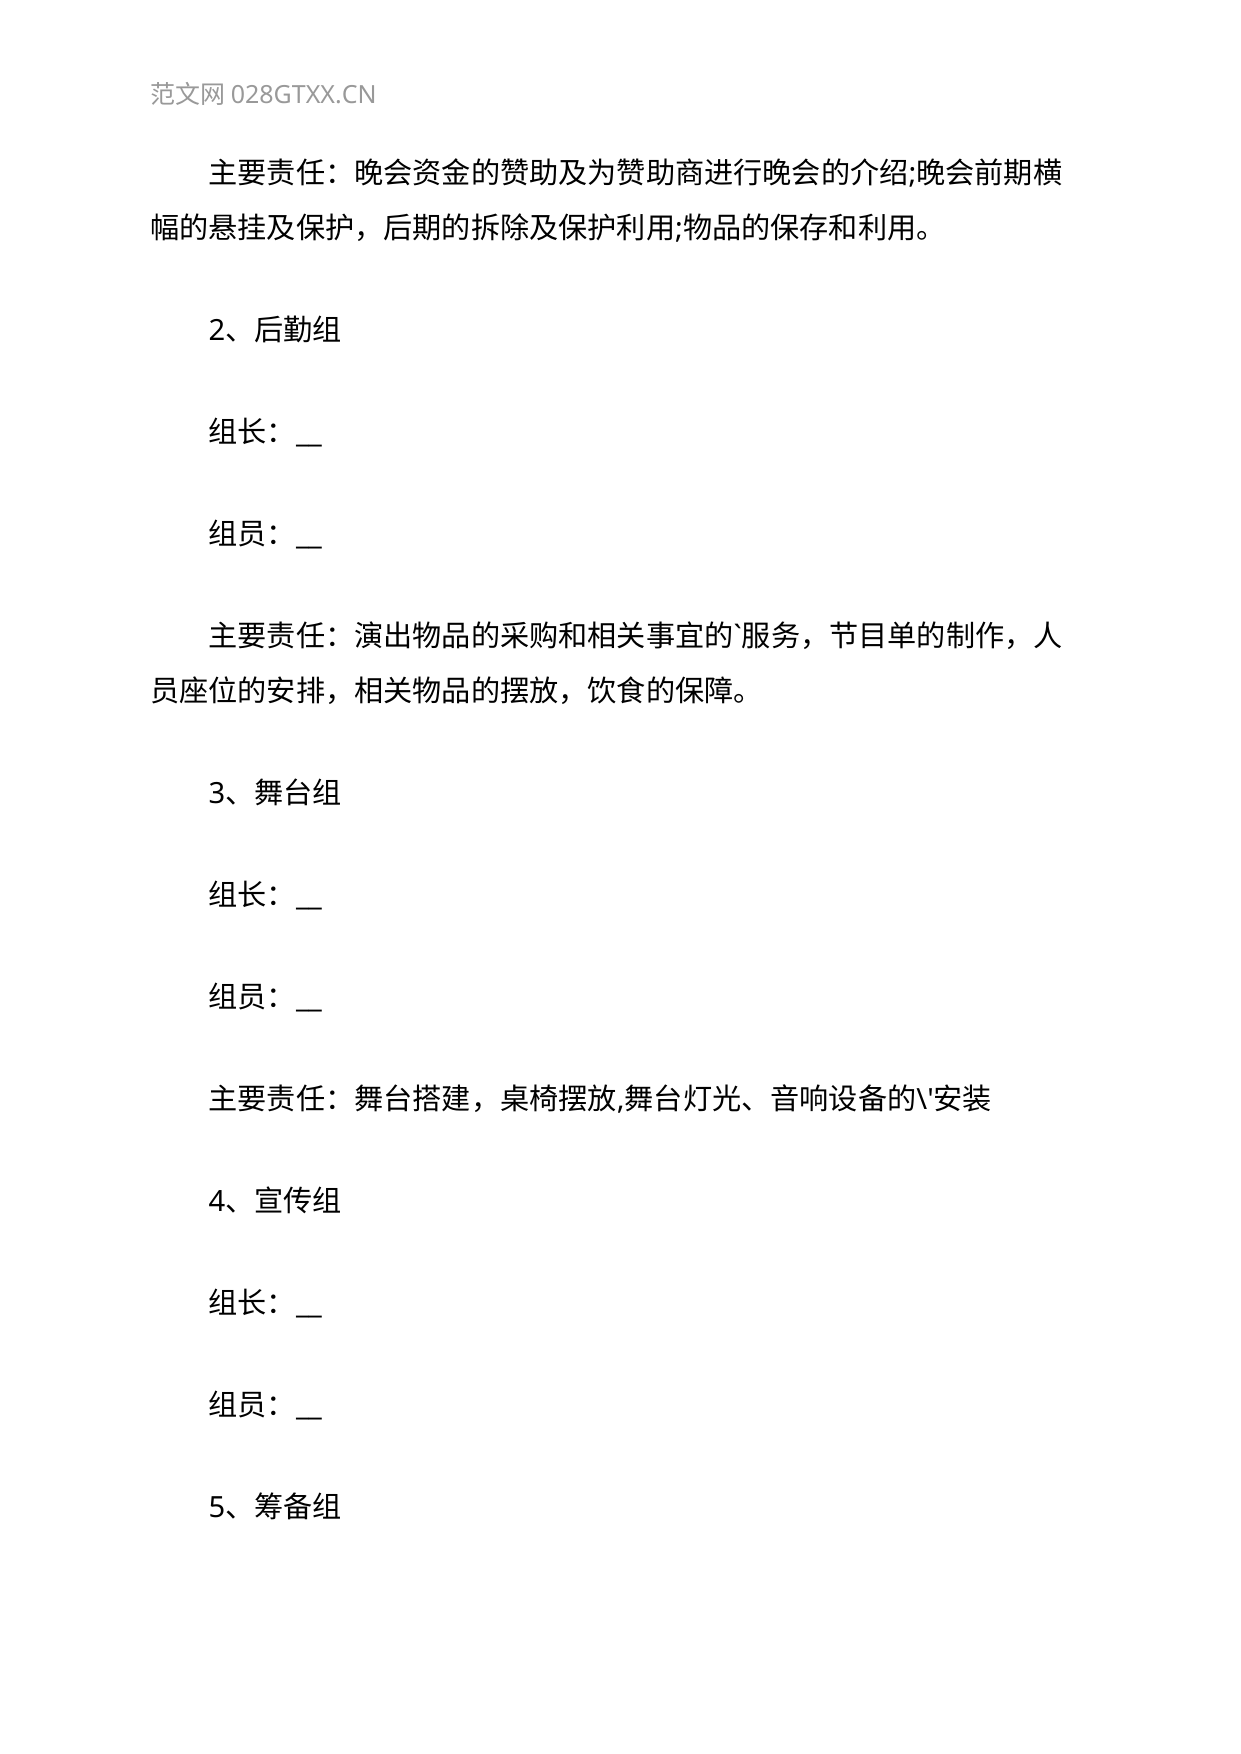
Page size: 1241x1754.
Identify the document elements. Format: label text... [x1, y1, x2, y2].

text 组长：__ [150, 1279, 1090, 1322]
text 主要责任：舞台搭建，桌椅摆放,舞台灯光、音响设备的\'安装 [150, 1076, 1090, 1118]
text 5、筹备组 [150, 1483, 1090, 1526]
text 主要责任：晚会资金的赞助及为赞助商进行晚会的介绍;晚会前期横幅的悬挂及保护，后期的拆除及保护利用;物品的保存和利用。 [150, 150, 1090, 247]
text 4、宣传组 [150, 1178, 1090, 1220]
text 组员：__ [150, 511, 1090, 553]
text 主要责任：演出物品的采购和相关事宜的`服务，节目单的制作，人员座位的安排，相关物品的摆放，饮食的保障。 [150, 613, 1090, 710]
text 2、后勤组 [150, 307, 1090, 349]
text 组员：__ [150, 1382, 1090, 1424]
text 3、舞台组 [150, 770, 1090, 812]
text 组长：__ [150, 872, 1090, 914]
text 组长：__ [150, 409, 1090, 451]
text 组员：__ [150, 974, 1090, 1016]
